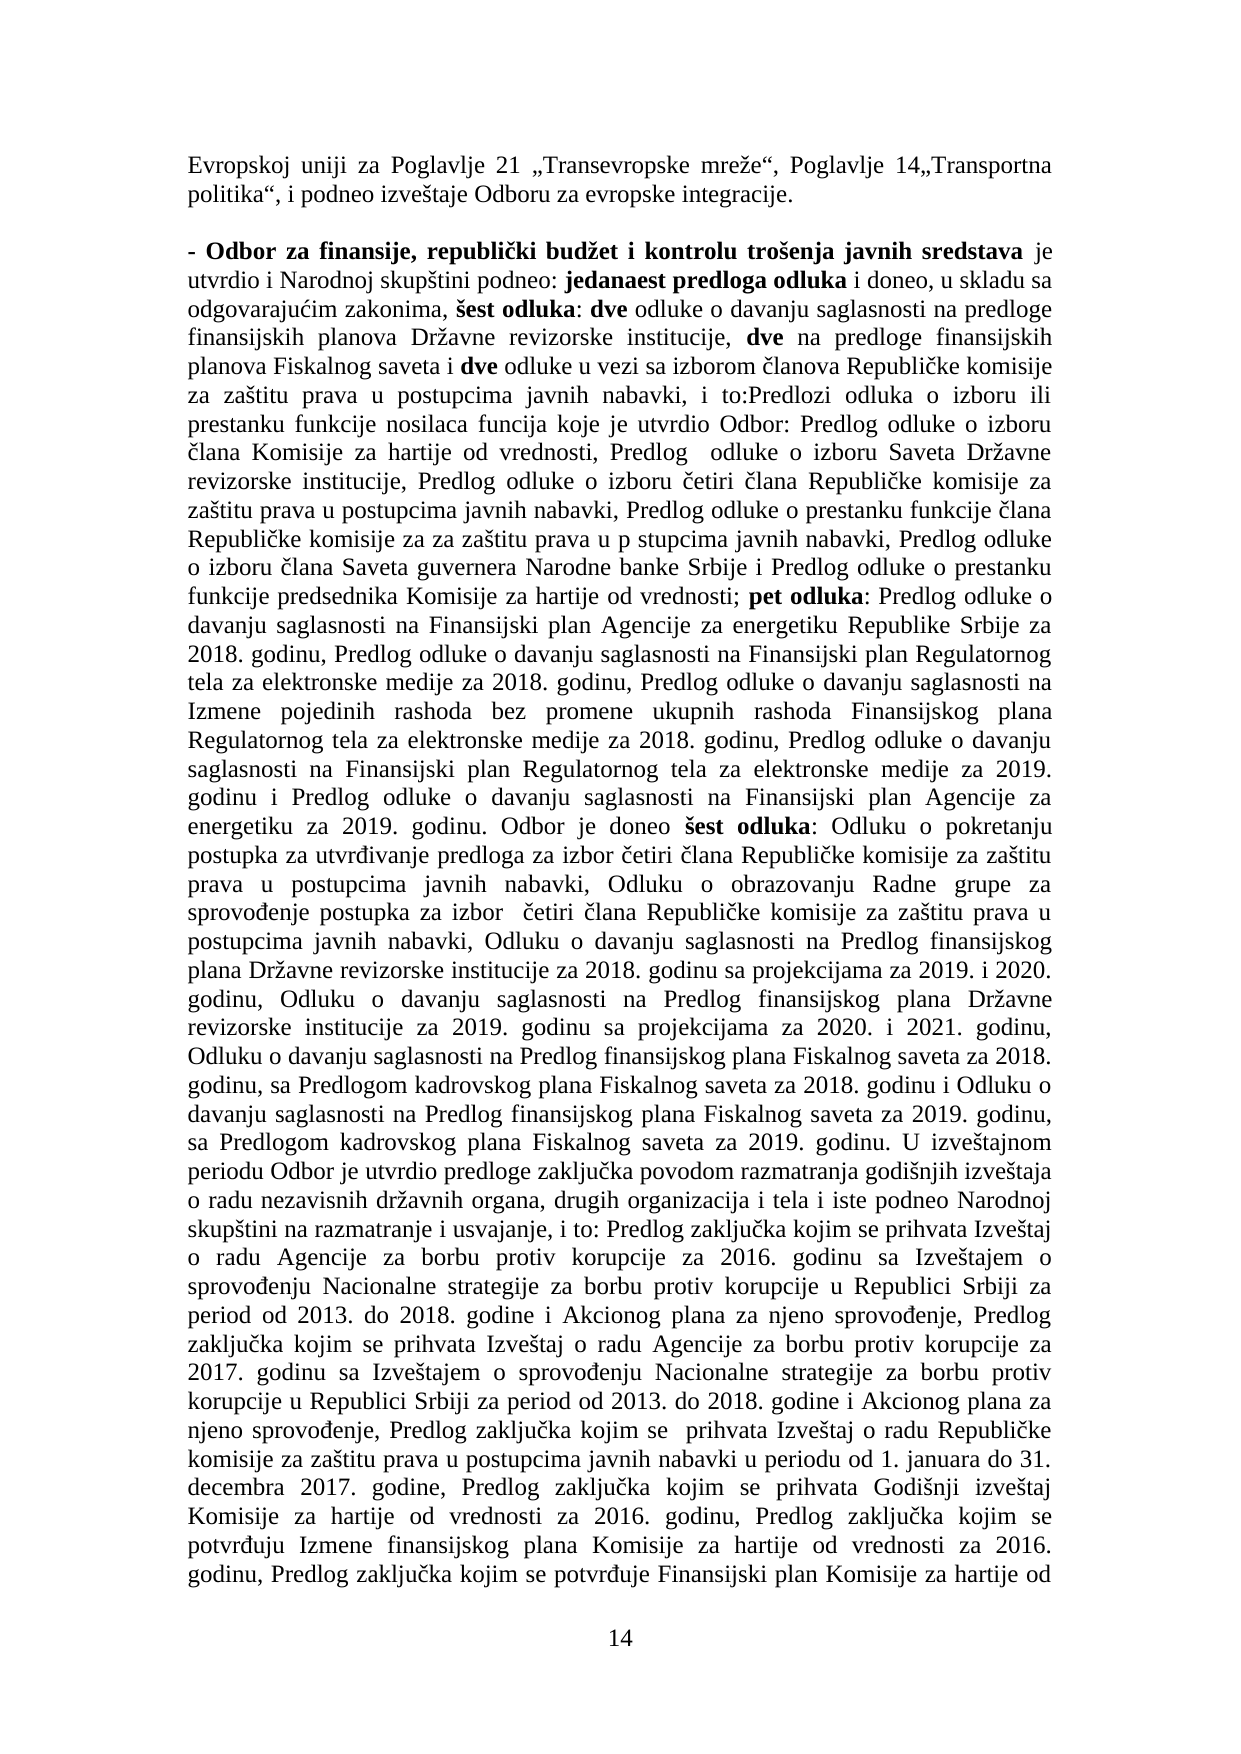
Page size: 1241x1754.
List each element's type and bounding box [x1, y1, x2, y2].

text [187, 150, 1053, 207]
text [187, 236, 1053, 1587]
